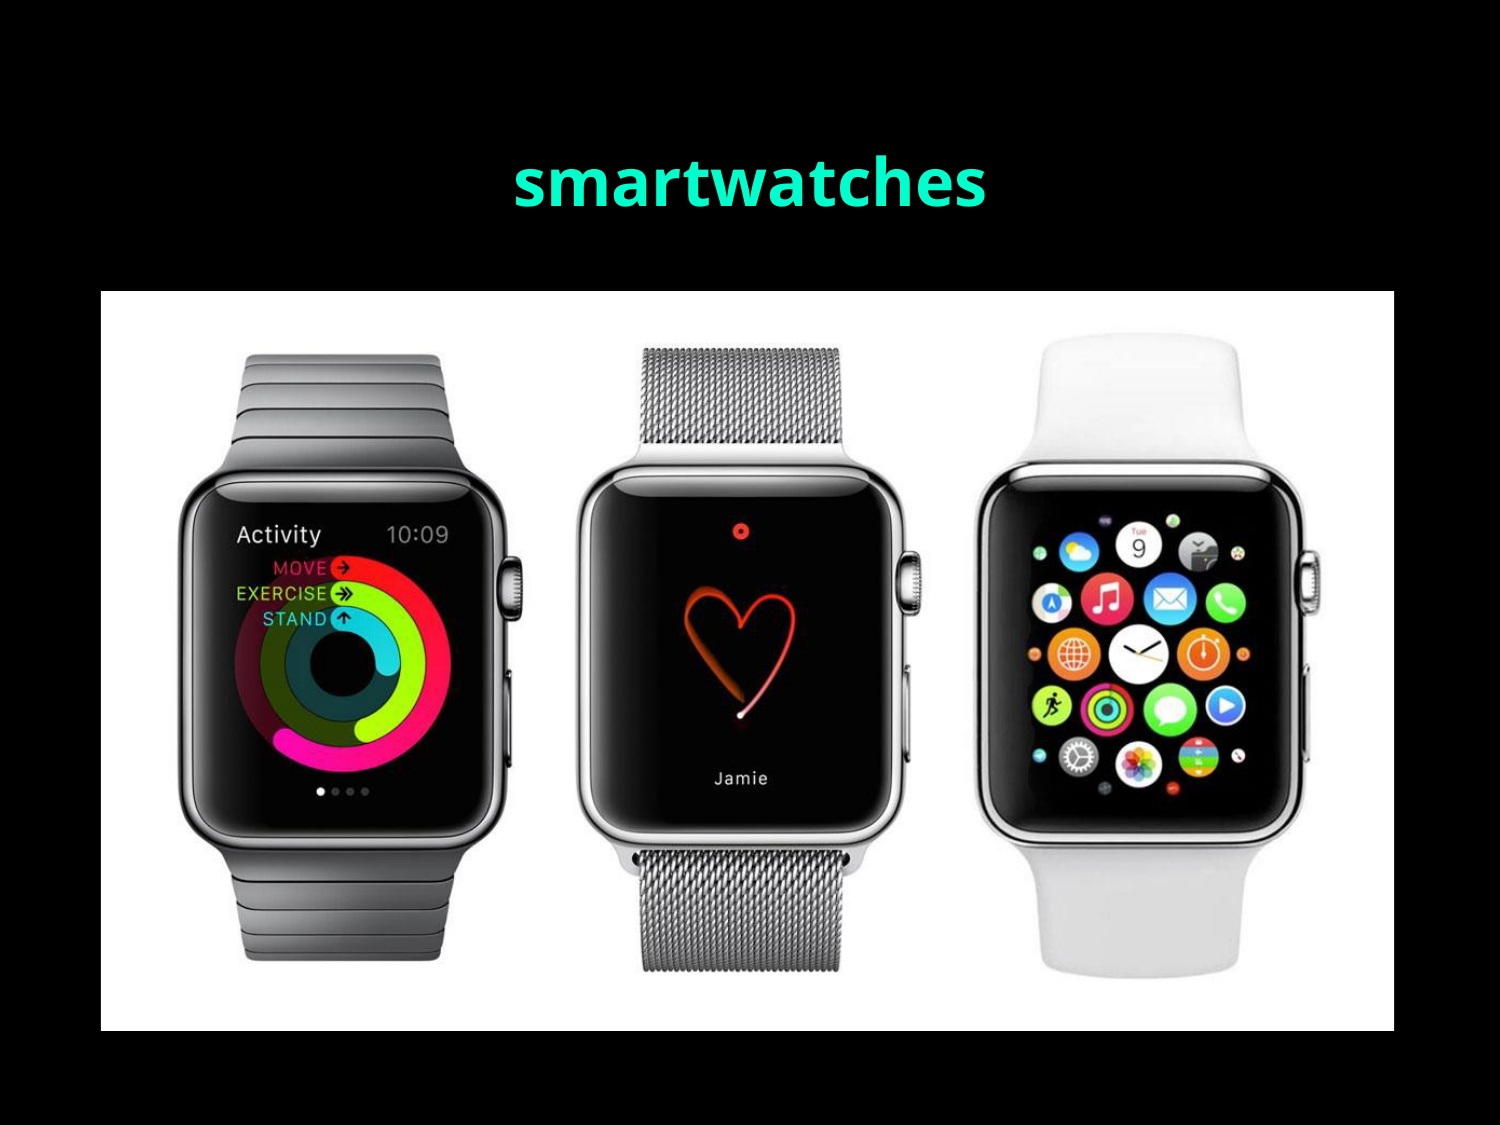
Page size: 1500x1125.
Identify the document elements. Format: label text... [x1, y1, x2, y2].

subtitle smartwatches [209, 135, 1292, 226]
picture [100, 291, 1395, 1031]
